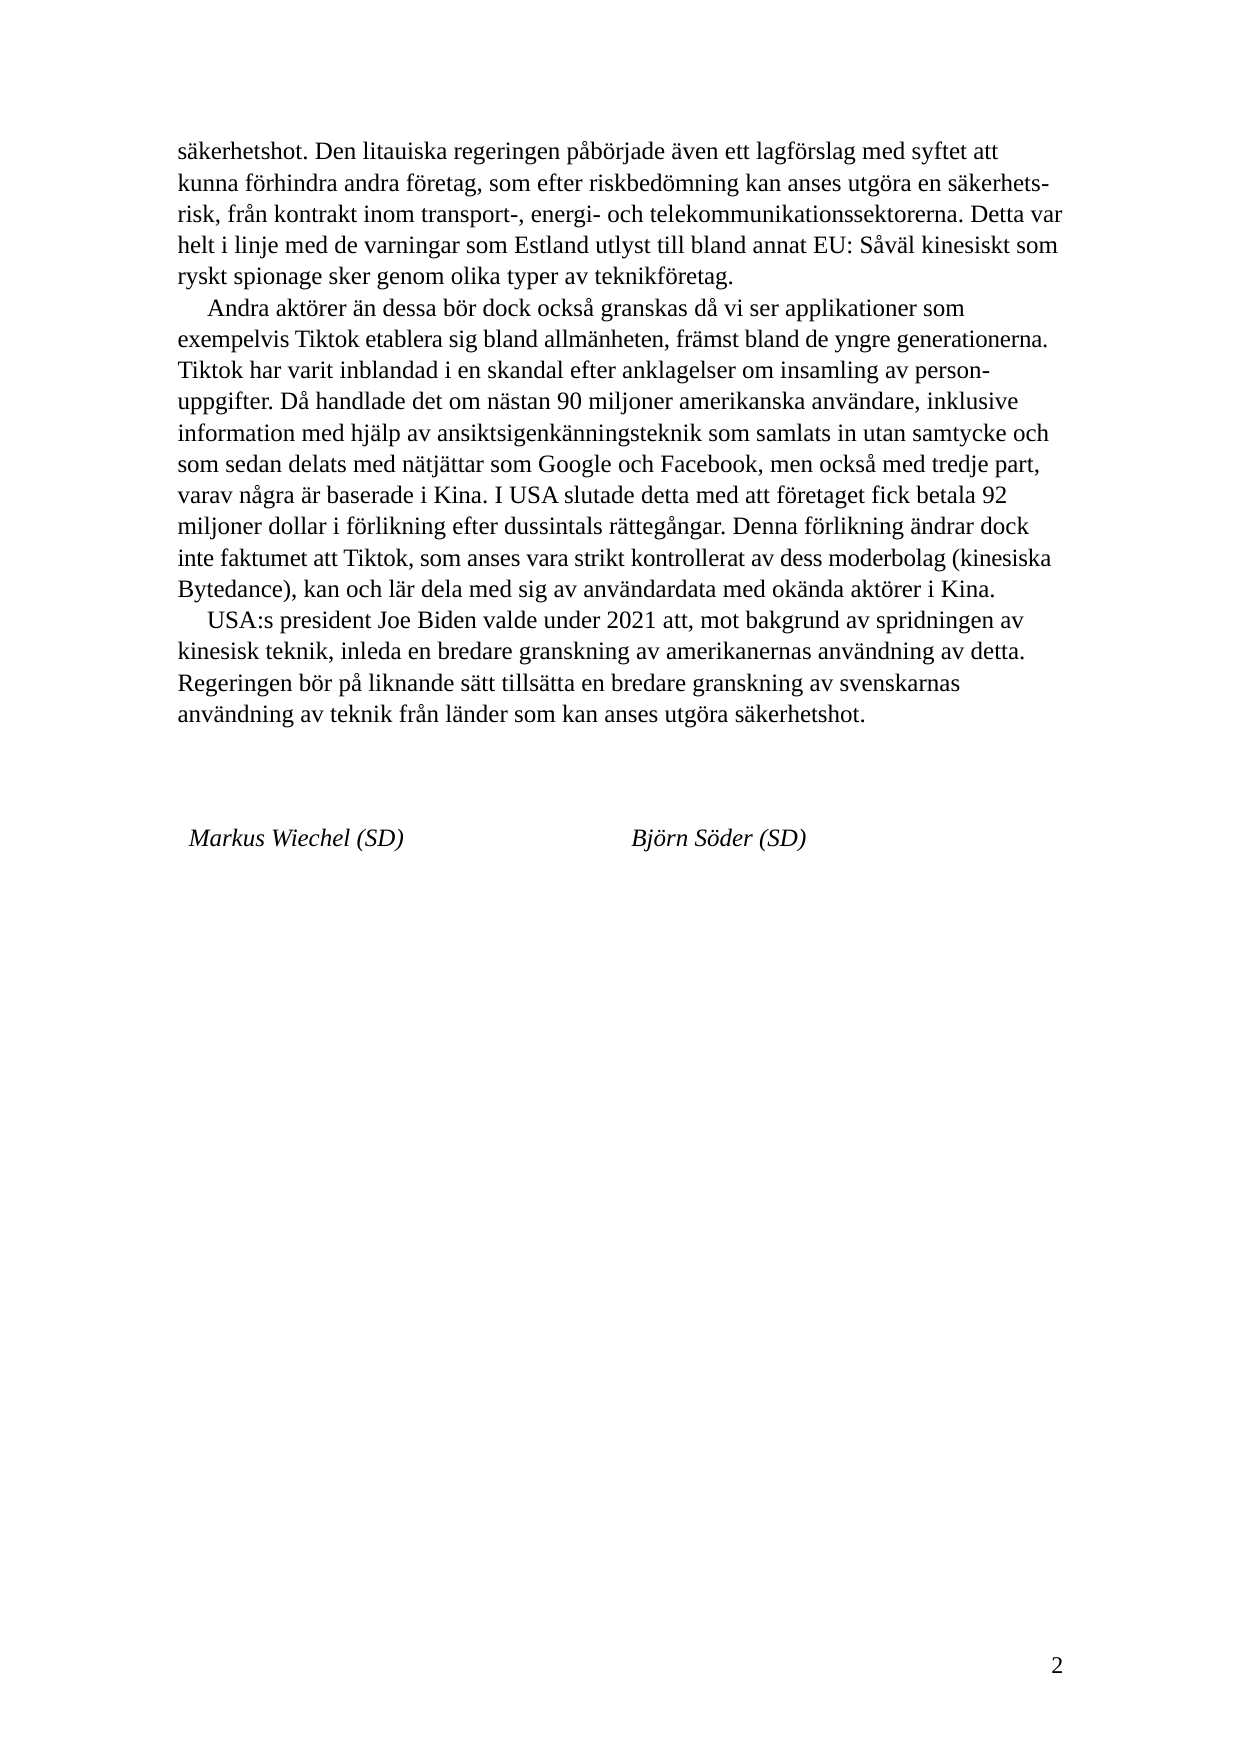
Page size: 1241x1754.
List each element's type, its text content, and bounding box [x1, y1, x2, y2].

text Andra aktörer än dessa bör dock också granskas då vi ser applikationer som exempelvis Tiktok etablera sig bland allmänheten, främst bland de yngre generationerna. Tiktok har varit inblandad i en skandal efter anklagelser om insamling av personuppgifter. Då handlade det om nästan 90 miljoner amerikanska användare, inklusive information med hjälp av ansiktsigenkänningsteknik som samlats in utan samtycke och som sedan delats med nätjättar som Google och Facebook, men också med tredje part, varav några är baserade i Kina. I USA slutade detta med att företaget fick betala 92 miljoner dollar i förlikning efter dussintals rättegångar. Denna förlikning ändrar dock inte faktumet att Tiktok, som anses vara strikt kontrollerat av dess moderbolag (kinesiska Bytedance), kan och lär dela med sig av användardata med okända aktörer i Kina. [177, 290, 1063, 603]
table_header Björn Söder (SD) [620, 790, 1063, 853]
text USA:s president Joe Biden valde under 2021 att, mot bakgrund av spridningen av kinesisk teknik, inleda en bredare granskning av amerikanernas användning av detta. Regeringen bör på liknande sätt tillsätta en bredare granskning av svenskarnas användning av teknik från länder som kan anses utgöra säkerhetshot. [177, 603, 1063, 728]
table_header Markus Wiechel (SD) [177, 790, 620, 853]
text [177, 134, 1063, 290]
